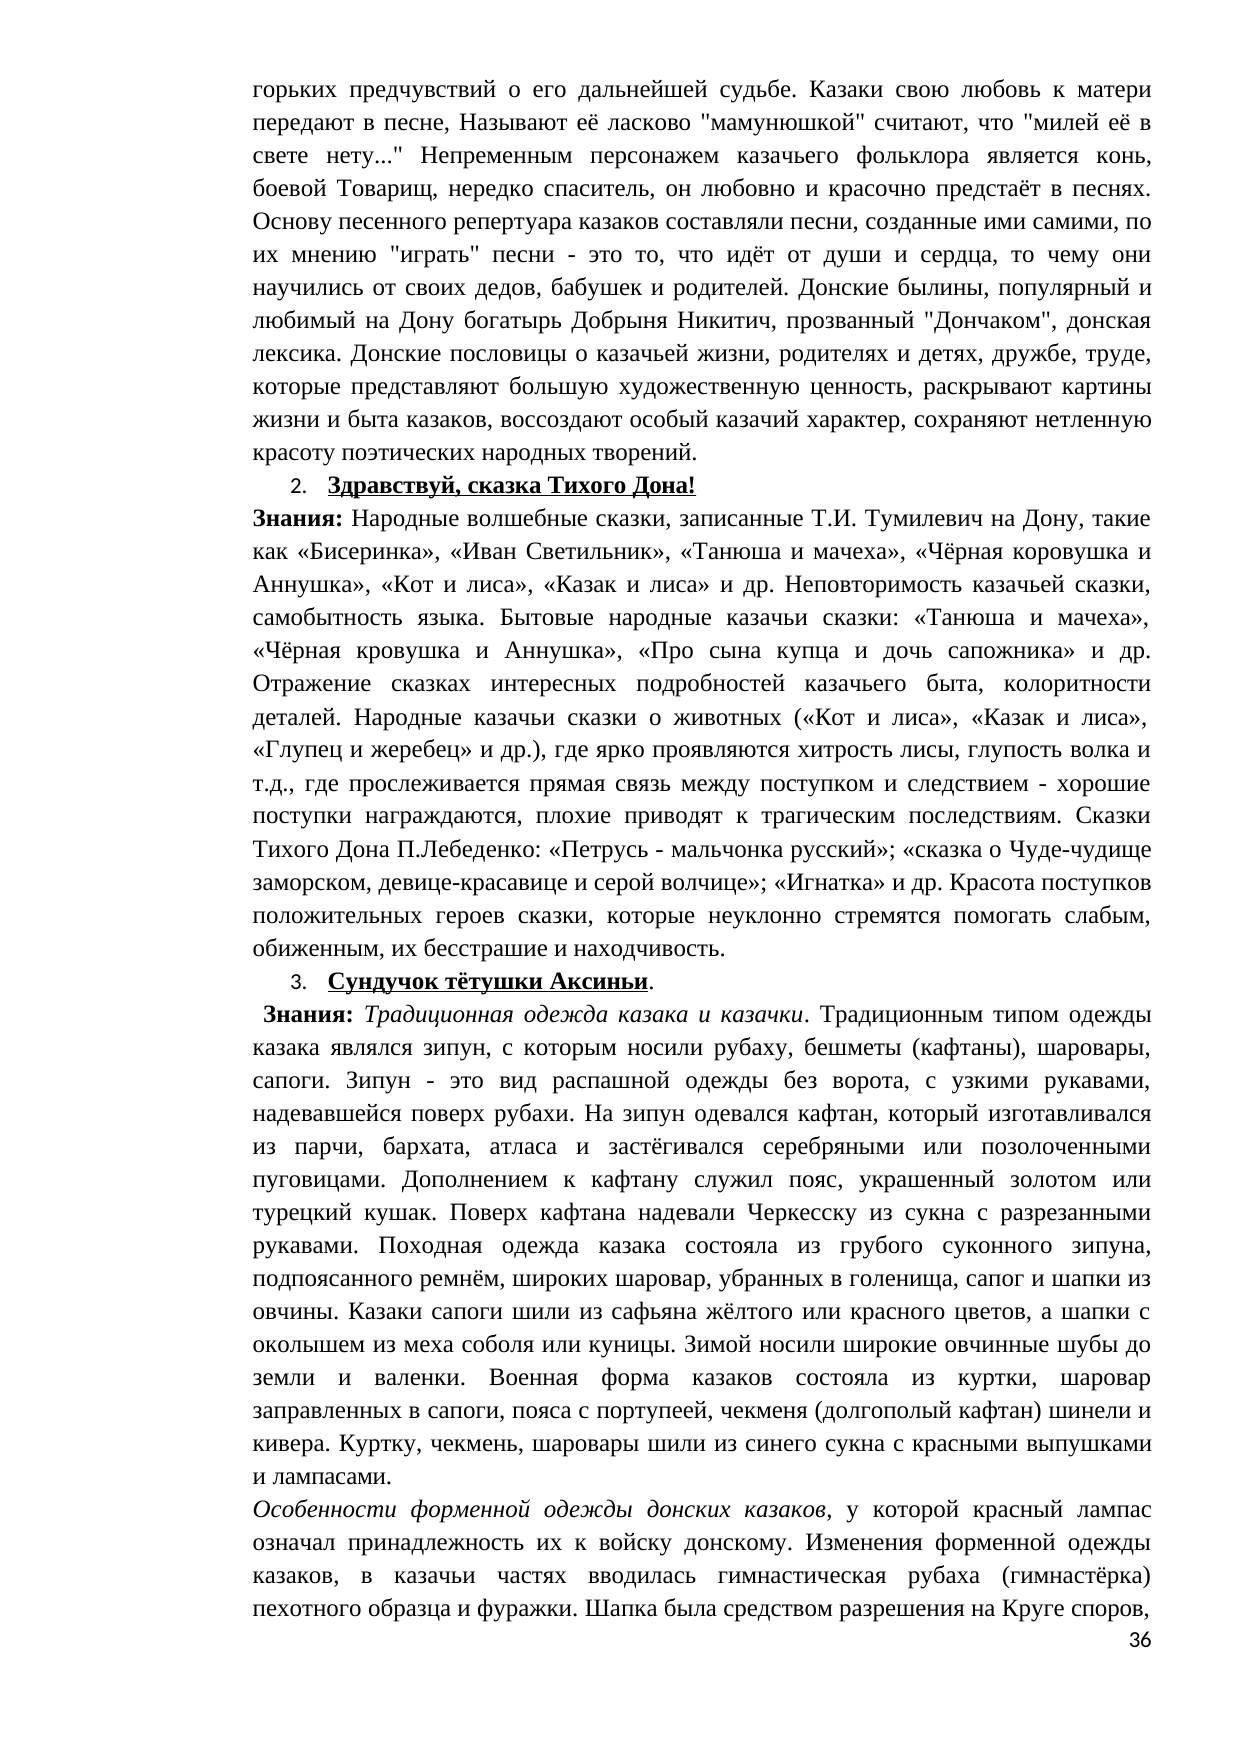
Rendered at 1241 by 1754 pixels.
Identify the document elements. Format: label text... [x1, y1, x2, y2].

text «Чёрная кровушка и Аннушка», «Про сына купца и дочь сапожника» и др. Отражение сказках интересных подробностей казачьего быта, колоритности деталей. Народные казачьи сказки о животных («Кот и лиса», «Казак и лиса», [252, 636, 1152, 730]
text «Глупец и жеребец» и др.), где ярко проявляются хитрость лисы, глупость волка и т.д., где прослеживается прямая связь между поступком и следствием - хорошие поступки награждаются, плохие приводят к трагическим последствиям. Сказки Тихого Дона П.Лебеденко: «Петрусь - мальчонка русский»; «сказка о Чуде-чудище заморском, девице-красавице и серой волчице»; «Игнатка» и др. Красота поступков положительных героев сказки, которые неуклонно стремятся помогать слабым, обиженным, их бесстрашие и находчивость. [252, 734, 1152, 961]
subtitle Сундучок тётушки Аксиньи. [290, 966, 1186, 995]
text Особенности форменной одежды донских казаков, у которой красный лампас означал принадлежность их к войску донскому. Изменения форменной одежды казаков, в казачьи частях вводилась гимнастическая рубаха (гимнастёрка) пехотного образца и фуражки. Шапка была средством разрешения на Круге споров, [252, 1494, 1152, 1622]
text Знания: Традиционная одежда казака и казачки. Традиционным типом одежды казака являлся зипун, с которым носили рубаху, бешметы (кафтаны), шаровары, сапоги. Зипун - это вид распашной одежды без ворота, с узкими рукавами, надевавшейся поверх рубахи. На зипун одевался кафтан, который изготавливался из парчи, бархата, атласа и застёгивался серебряными или позолоченными пуговицами. Дополнением к кафтану служил пояс, украшенный золотом или турецкий кушак. Поверх кафтана надевали Черкесску из сукна с разрезанными рукавами. Походная одежда казака состояла из грубого суконного зипуна, подпоясанного ремнём, широких шаровар, убранных в голенища, сапог и шапки из овчины. Казаки сапоги шили из сафьяна жёлтого или красного цветов, а шапки с околышем из меха соболя или куницы. Зимой носили широкие овчинные шубы до земли и валенки. Военная форма казаков состояла из куртки, шаровар заправленных в сапоги, пояса с портупеей, чекменя (долгополый кафтан) шинели и кивера. Куртку, чекмень, шаровары шили из синего сукна с красными выпушками и лампасами. [252, 999, 1152, 1490]
subtitle Здравствуй, сказка Тихого Дона! [290, 470, 1186, 499]
text горьких предчувствий о его дальнейшей судьбе. Казаки свою любовь к матери передают в песне, Называют её ласково "мамунюшкой" считают, что "милей её в свете нету..." Непременным персонажем казачьего фольклора является конь, боевой Товарищ, нередко спаситель, он любовно и красочно предстаёт в песнях. Основу песенного репертуара казаков составляли песни, созданные ими самими, по их мнению "играть" песни - это то, что идёт от души и сердца, то чему они научились от своих дедов, бабушек и родителей. Донские былины, популярный и любимый на Дону богатырь Добрыня Никитич, прозванный "Дончаком", донская лексика. Донские пословицы о казачьей жизни, родителях и детях, дружбе, труде, которые представляют большую художественную ценность, раскрывают картины жизни и быта казаков, воссоздают особый казачий характер, сохраняют нетленную красоту поэтических народных творений. [252, 74, 1152, 466]
text Знания: Народные волшебные сказки, записанные Т.И. Тумилевич на Дону, такие как «Бисеринка», «Иван Светильник», «Танюша и мачеха», «Чёрная коровушка и Аннушка», «Кот и лиса», «Казак и лиса» и др. Неповторимость казачьей сказки, самобытность языка. Бытовые народные казачьи сказки: «Танюша и мачеха», [252, 503, 1152, 631]
